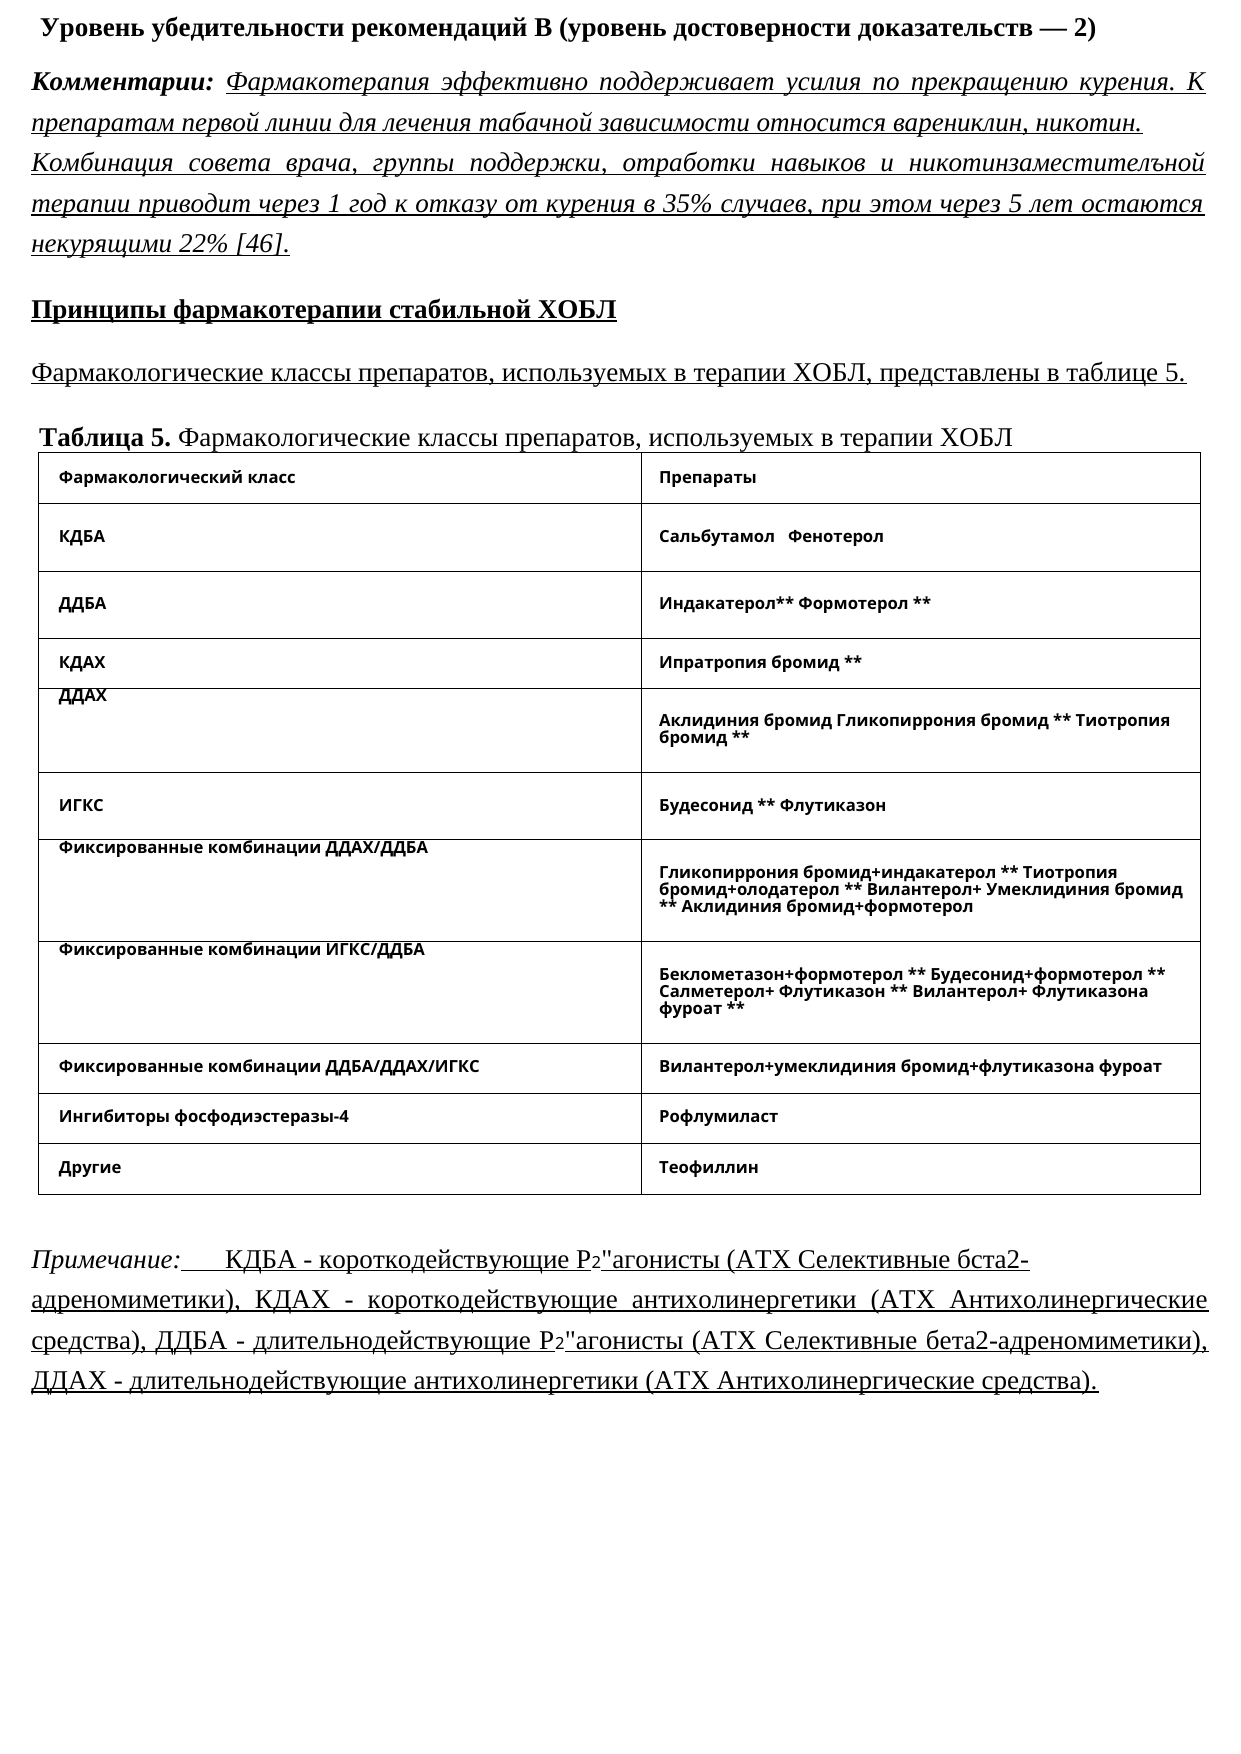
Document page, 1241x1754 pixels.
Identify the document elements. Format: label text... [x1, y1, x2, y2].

text адреномиметики), КДАХ - короткодействующие антихолинергетики (АТХ Антихолинергические средства), ДДБА - длительнодействующие Р2"агонисты (АТХ Селективные бета2-адреномиметики), ДДАХ - длительнодействующие антихолинергетики (АТХ Антихолинергические средства). [31, 1312, 1209, 1398]
table_cell Рофлумиласт [642, 1094, 1200, 1142]
table_cell ИГКС [39, 773, 641, 839]
table_cell Фиксированные комбинации ИГКС/ДДБА [39, 942, 641, 1042]
table_cell ДДБА [39, 572, 641, 637]
table_cell ДДАХ [39, 689, 641, 772]
text Принципы фармакотерапии стабильной ХОБЛ [31, 297, 1209, 324]
table_cell Гликопиррония бромид+индакатерол ** Тиотропия бромид+олодатерол ** Вилантерол+ Умеклидиния бромид ** Аклидиния бромид+формотерол [642, 840, 1200, 941]
table_cell Аклидиния бромид Гликопиррония бромид ** Тиотропия бромид ** [642, 689, 1200, 772]
text Фармакологические классы препаратов, используемых в терапии ХОБЛ, представлены в таблице 5. [31, 348, 1209, 389]
text Таблица 5. Фармакологические классы препаратов, используемых в терапии ХОБЛ [39, 425, 1201, 452]
table_cell Сальбутамол Фенотерол [642, 504, 1200, 571]
table_cell Беклометазон+формотерол ** Будесонид+формотерол ** Салметерол+ Флутиказон ** Вилантерол+ Флутиказона фуроат ** [642, 942, 1200, 1042]
text Комментарии: Фармакотерапия эффективно поддерживает усилия по прекращению курения. К препаратам первой линии для лечения табачной зависимости относится варениклин, никотин. [31, 58, 1209, 139]
table_header Фармакологический класс [39, 453, 641, 503]
table_header Препараты [642, 453, 1200, 503]
table_cell Фиксированные комбинации ДДБА/ДДАХ/ИГКС [39, 1044, 641, 1092]
table_cell Вилантерол+умеклидиния бромид+флутиказона фуроат [642, 1044, 1200, 1092]
table_cell КДБА [39, 504, 641, 571]
table_cell Фиксированные комбинации ДДАХ/ДДБА [39, 840, 641, 941]
table_cell Будесонид ** Флутиказон [642, 773, 1200, 839]
text Примечание: КДБА - короткодействующие Р2"агонисты (АТХ Селективные бста2- [31, 1236, 1209, 1276]
table_cell Другие [39, 1144, 641, 1193]
table_cell Ипратропия бромид ** [642, 639, 1200, 687]
table_cell Теофиллин [642, 1144, 1200, 1193]
text Комбинация совета врача, группы поддержки, отработки навыков и никотинзаместителъной терапии приводит через 1 год к отказу от курения в 35% случаев, при этом через 5 лет остаются некурящими 22% [46]. [31, 139, 1209, 261]
table_cell Ингибиторы фосфодиэстеразы-4 [39, 1094, 641, 1142]
table_cell КДАХ [39, 639, 641, 687]
text адреномиметики), КДАХ - короткодействующие антихолинергетики (АТХ Антихолинергические средства), ДДБА - длительнодействующие Р2"агонисты (АТХ Селективные бета2-адреномиметики), ДДАХ - длительнодействующие антихолинергетики (АТХ Антихолинергические средства). [31, 1276, 1209, 1310]
table_cell Индакатерол** Формотерол ** [642, 572, 1200, 637]
